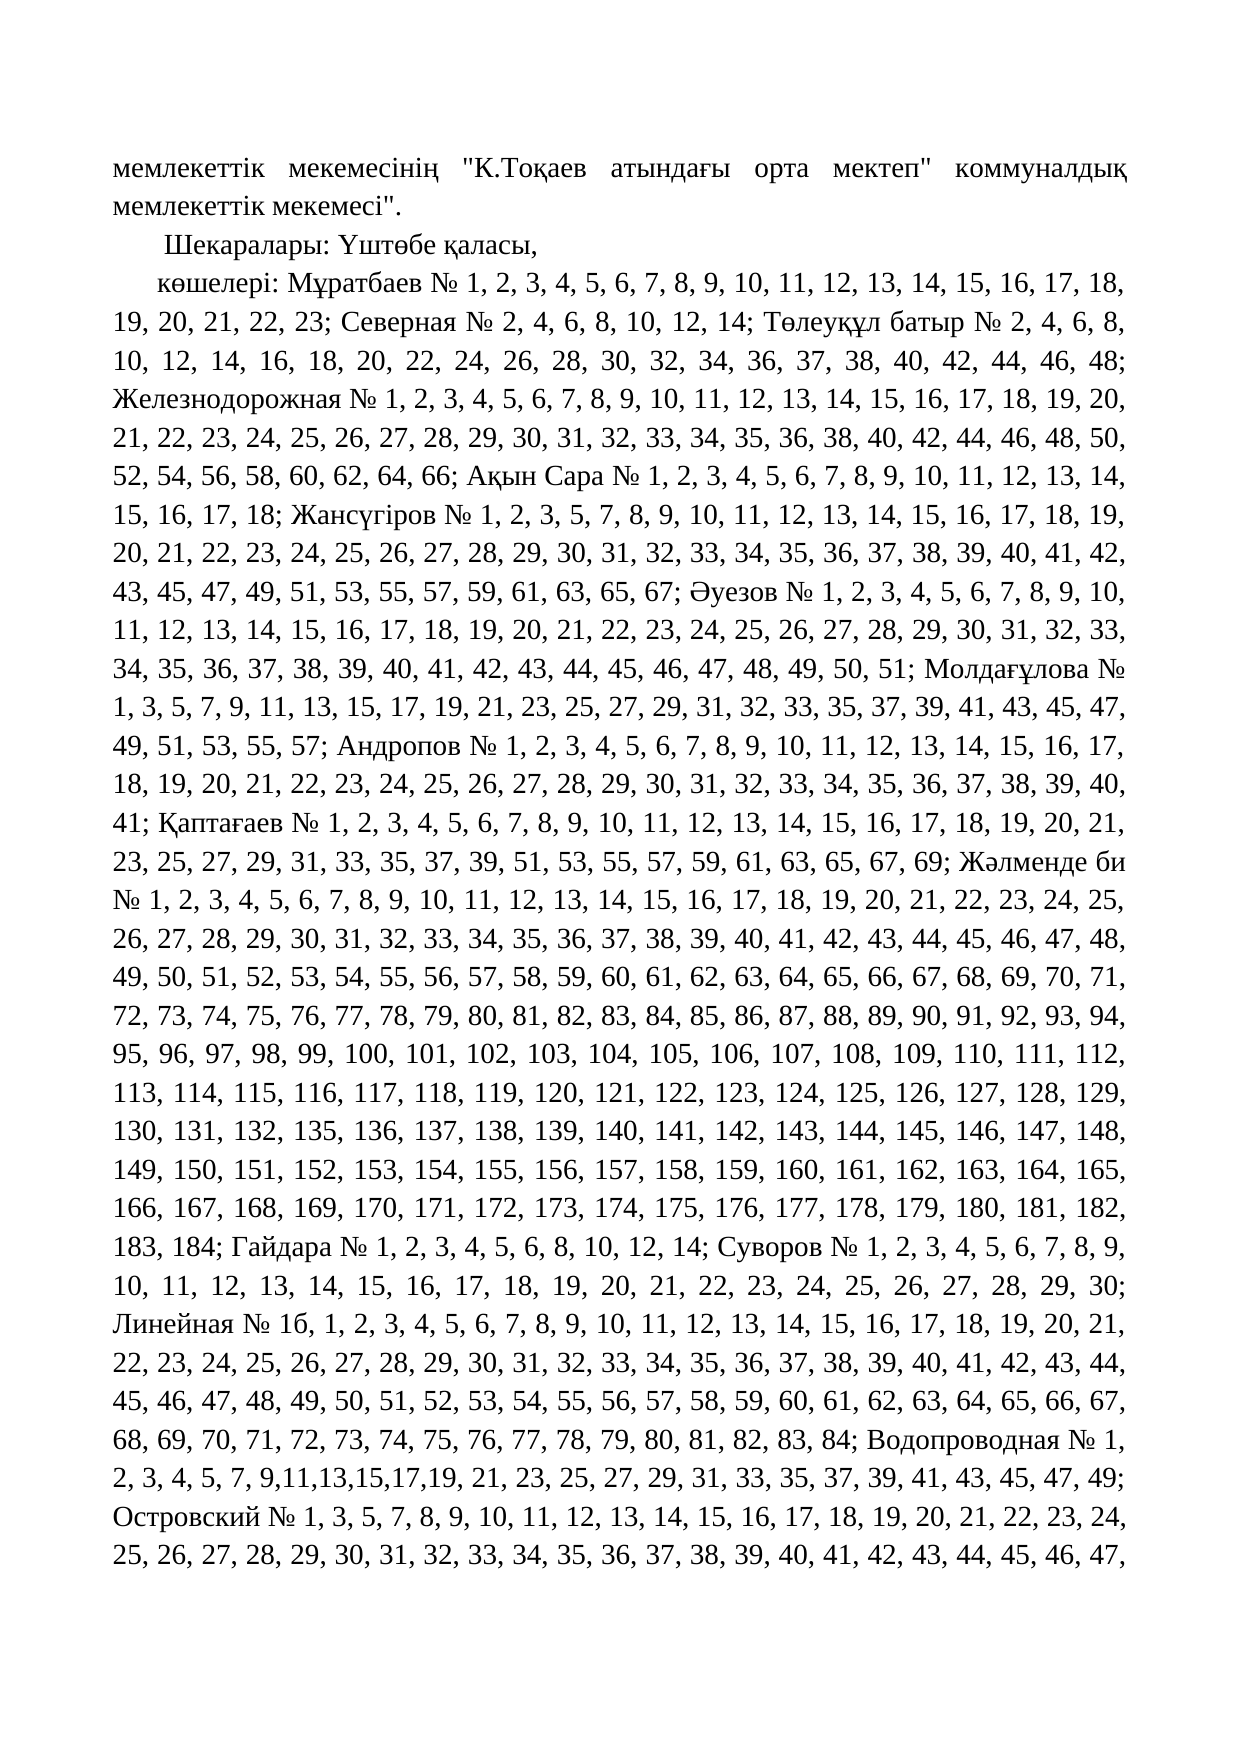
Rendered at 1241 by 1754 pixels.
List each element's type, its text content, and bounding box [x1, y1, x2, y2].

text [112, 150, 1128, 222]
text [112, 266, 1128, 1571]
text Шекаралары: Үштөбе қаласы, [112, 227, 1128, 261]
